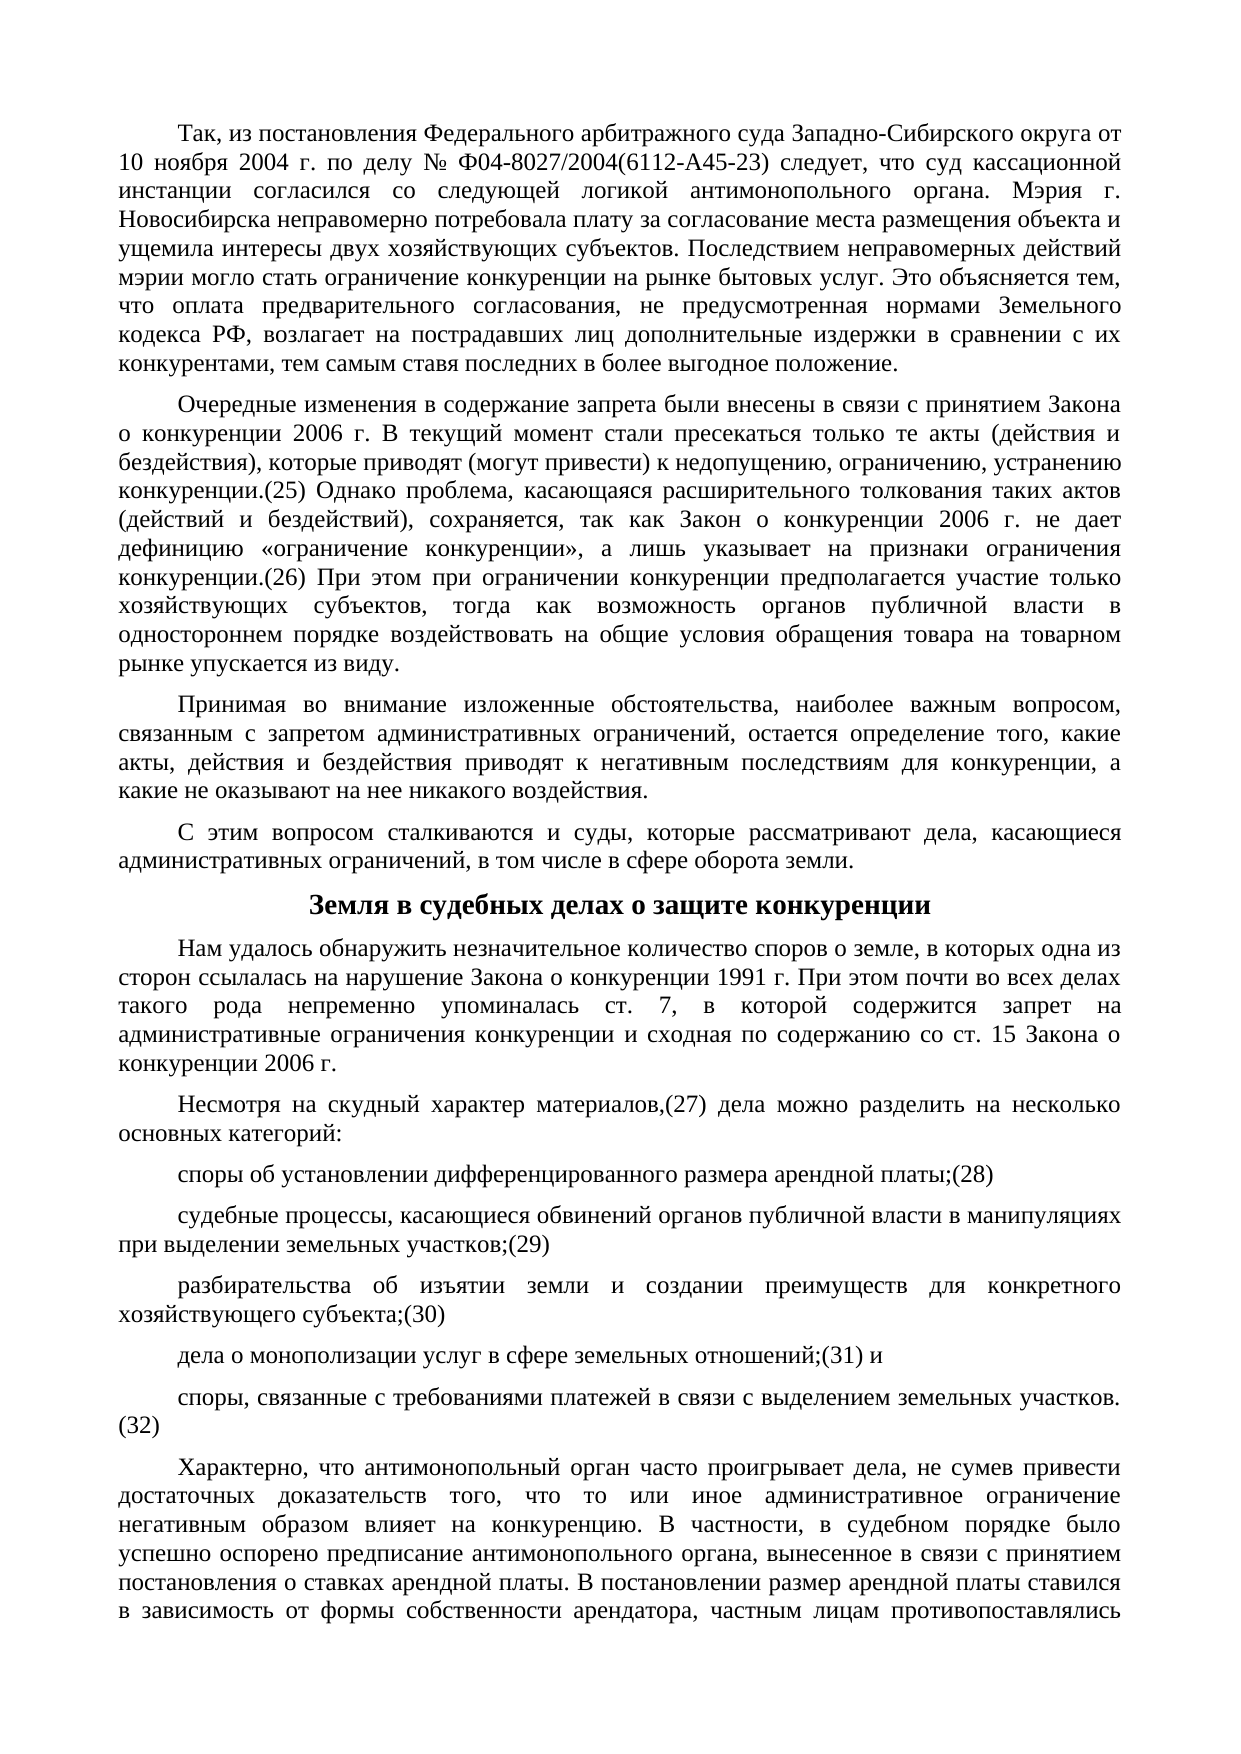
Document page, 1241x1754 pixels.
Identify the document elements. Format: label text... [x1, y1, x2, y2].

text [118, 1452, 1122, 1624]
text Принимая во внимание изложенные обстоятельства, наиболее важным вопросом, связанным с запретом административных ограничений, остается определение того, какие акты, действия и бездействия приводят к негативным последствиям для конкуренции, а какие не оказывают на нее никакого воздействия. [118, 689, 1122, 804]
text Земля в судебных делах о защите конкуренции [118, 887, 1122, 920]
text споры об установлении дифференцированного размера арендной платы;(28) [118, 1159, 1122, 1188]
text разбирательства об изъятии земли и создании преимуществ для конкретного хозяйствующего субъекта;(30) [118, 1270, 1122, 1328]
text споры, связанные с требованиями платежей в связи с выделением земельных участков.(32) [118, 1382, 1122, 1439]
text Так, из постановления Федерального арбитражного суда Западно-Сибирского округа от 10 ноября 2004 г. по делу № Ф04-8027/2004(6112-А45-23) следует, что суд кассационной инстанции согласился со следующей логикой антимонопольного органа. Мэрия г. Новосибирска неправомерно потребовала плату за согласование места размещения объекта и ущемила интересы двух хозяйствующих субъектов. Последствием неправомерных действий мэрии могло стать ограничение конкуренции на рынке бытовых услуг. Это объясняется тем, что оплата предварительного согласования, не предусмотренная нормами Земельного кодекса РФ, возлагает на пострадавших лиц дополнительные издержки в сравнении с их конкурентами, тем самым ставя последних в более выгодное положение. [118, 118, 1122, 377]
text судебные процессы, касающиеся обвинений органов публичной власти в манипуляциях при выделении земельных участков;(29) [118, 1200, 1122, 1258]
text С этим вопросом сталкиваются и суды, которые рассматривают дела, касающиеся административных ограничений, в том числе в сфере оборота земли. [118, 817, 1122, 874]
text Очередные изменения в содержание запрета были внесены в связи с принятием Закона о конкуренции 2006 г. В текущий момент стали пресекаться только те акты (действия и бездействия), которые приводят (могут привести) к недопущению, ограничению, устранению конкуренции.(25) Однако проблема, касающаяся расширительного толкования таких актов (действий и бездействий), сохраняется, так как Закон о конкуренции 2006 г. не дает дефиницию «ограничение конкуренции», а лишь указывает на признаки ограничения конкуренции.(26) При этом при ограничении конкуренции предполагается участие только хозяйствующих субъектов, тогда как возможность органов публичной власти в одностороннем порядке воздействовать на общие условия обращения товара на товарном рынке упускается из виду. [118, 389, 1122, 677]
text Несмотря на скудный характер материалов,(27) дела можно разделить на несколько основных категорий: [118, 1089, 1122, 1147]
text дела о монополизации услуг в сфере земельных отношений;(31) и [118, 1340, 1122, 1369]
text Нам удалось обнаружить незначительное количество споров о земле, в которых одна из сторон ссылалась на нарушение Закона о конкуренции 1991 г. При этом почти во всех делах такого рода непременно упоминалась ст. 7, в которой содержится запрет на административные ограничения конкуренции и сходная по содержанию со ст. 15 Закона о конкуренции 2006 г. [118, 933, 1122, 1077]
